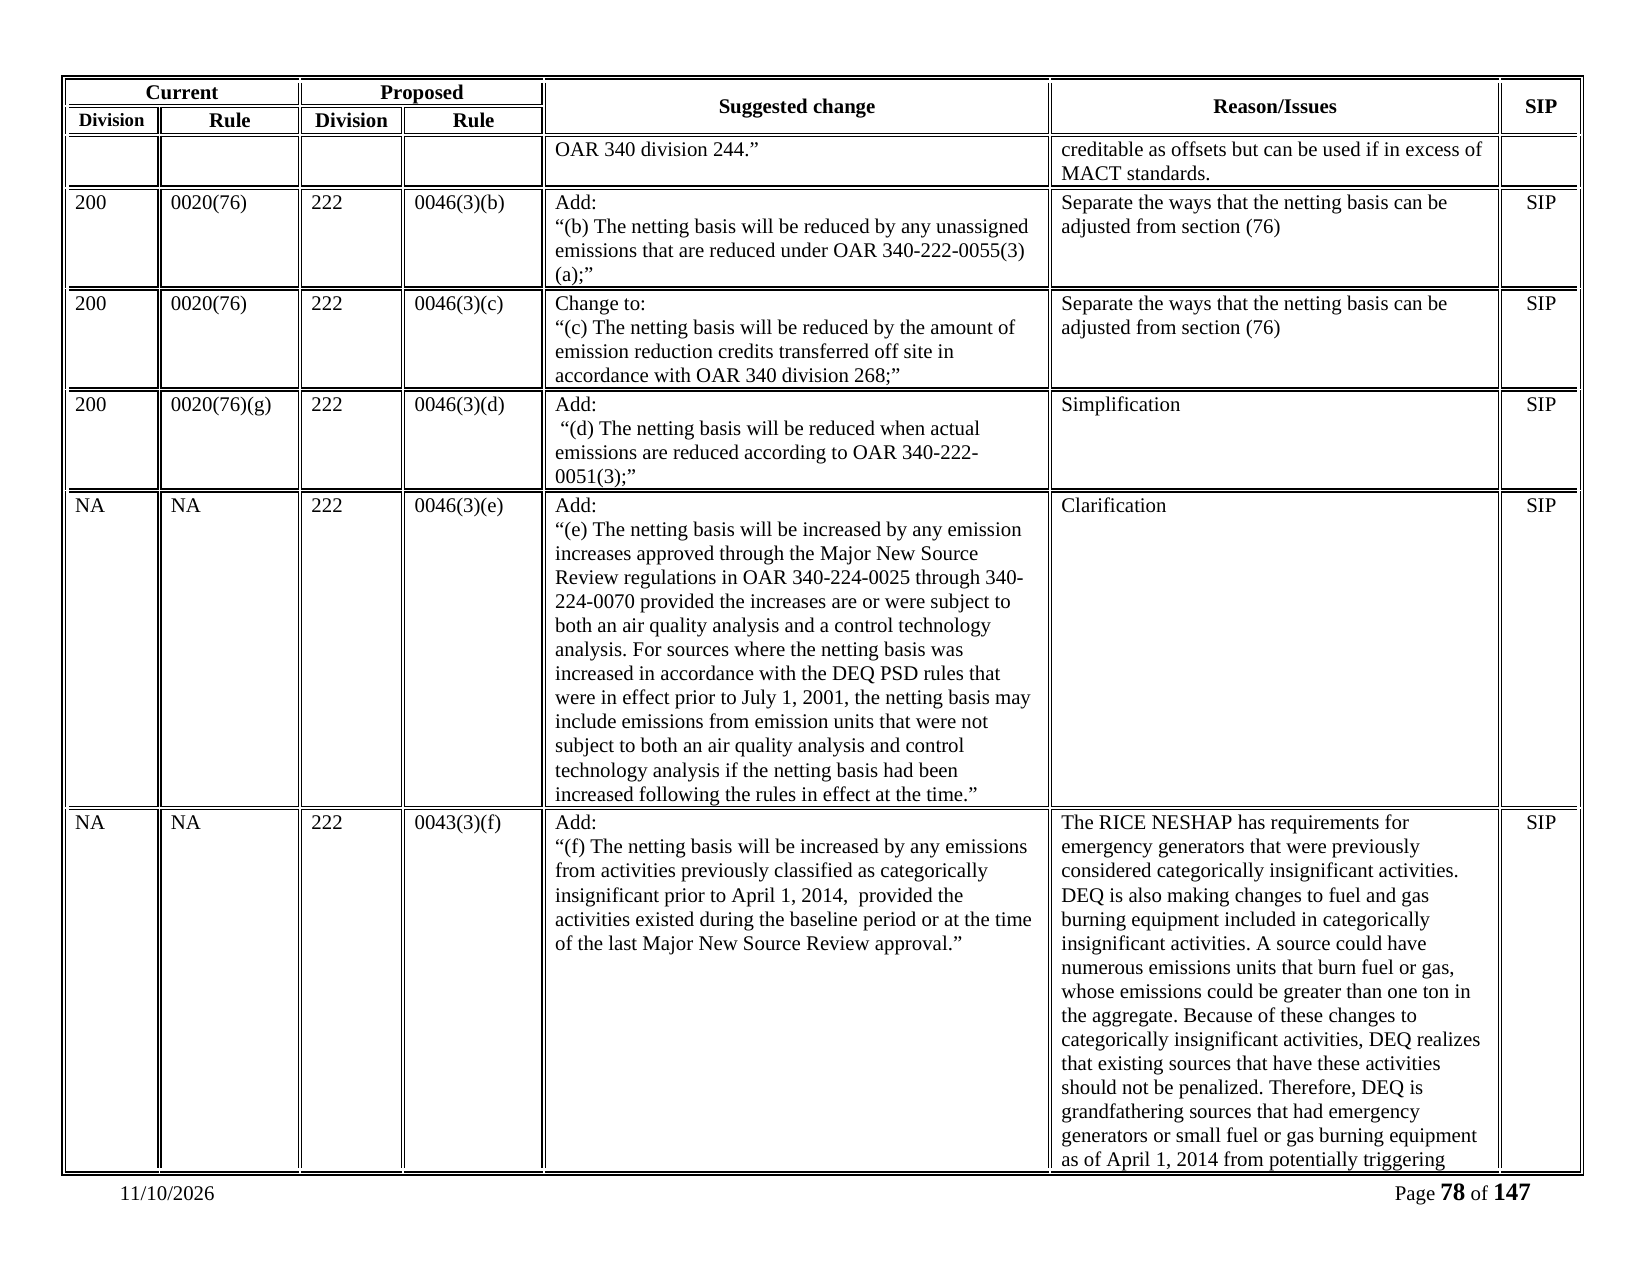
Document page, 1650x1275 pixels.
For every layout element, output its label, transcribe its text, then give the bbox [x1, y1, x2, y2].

table_header Reason/Issues [1050, 77, 1500, 132]
table_header Suggested change [544, 77, 1050, 132]
table_header SIP [1500, 79, 1580, 132]
table_cell Division [64, 104, 159, 132]
table_cell Rule [405, 108, 541, 132]
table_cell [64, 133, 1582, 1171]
table_header Proposed [300, 77, 544, 104]
table_header Current [64, 77, 300, 104]
table_cell Rule [162, 108, 298, 132]
table_cell Division [302, 108, 401, 132]
